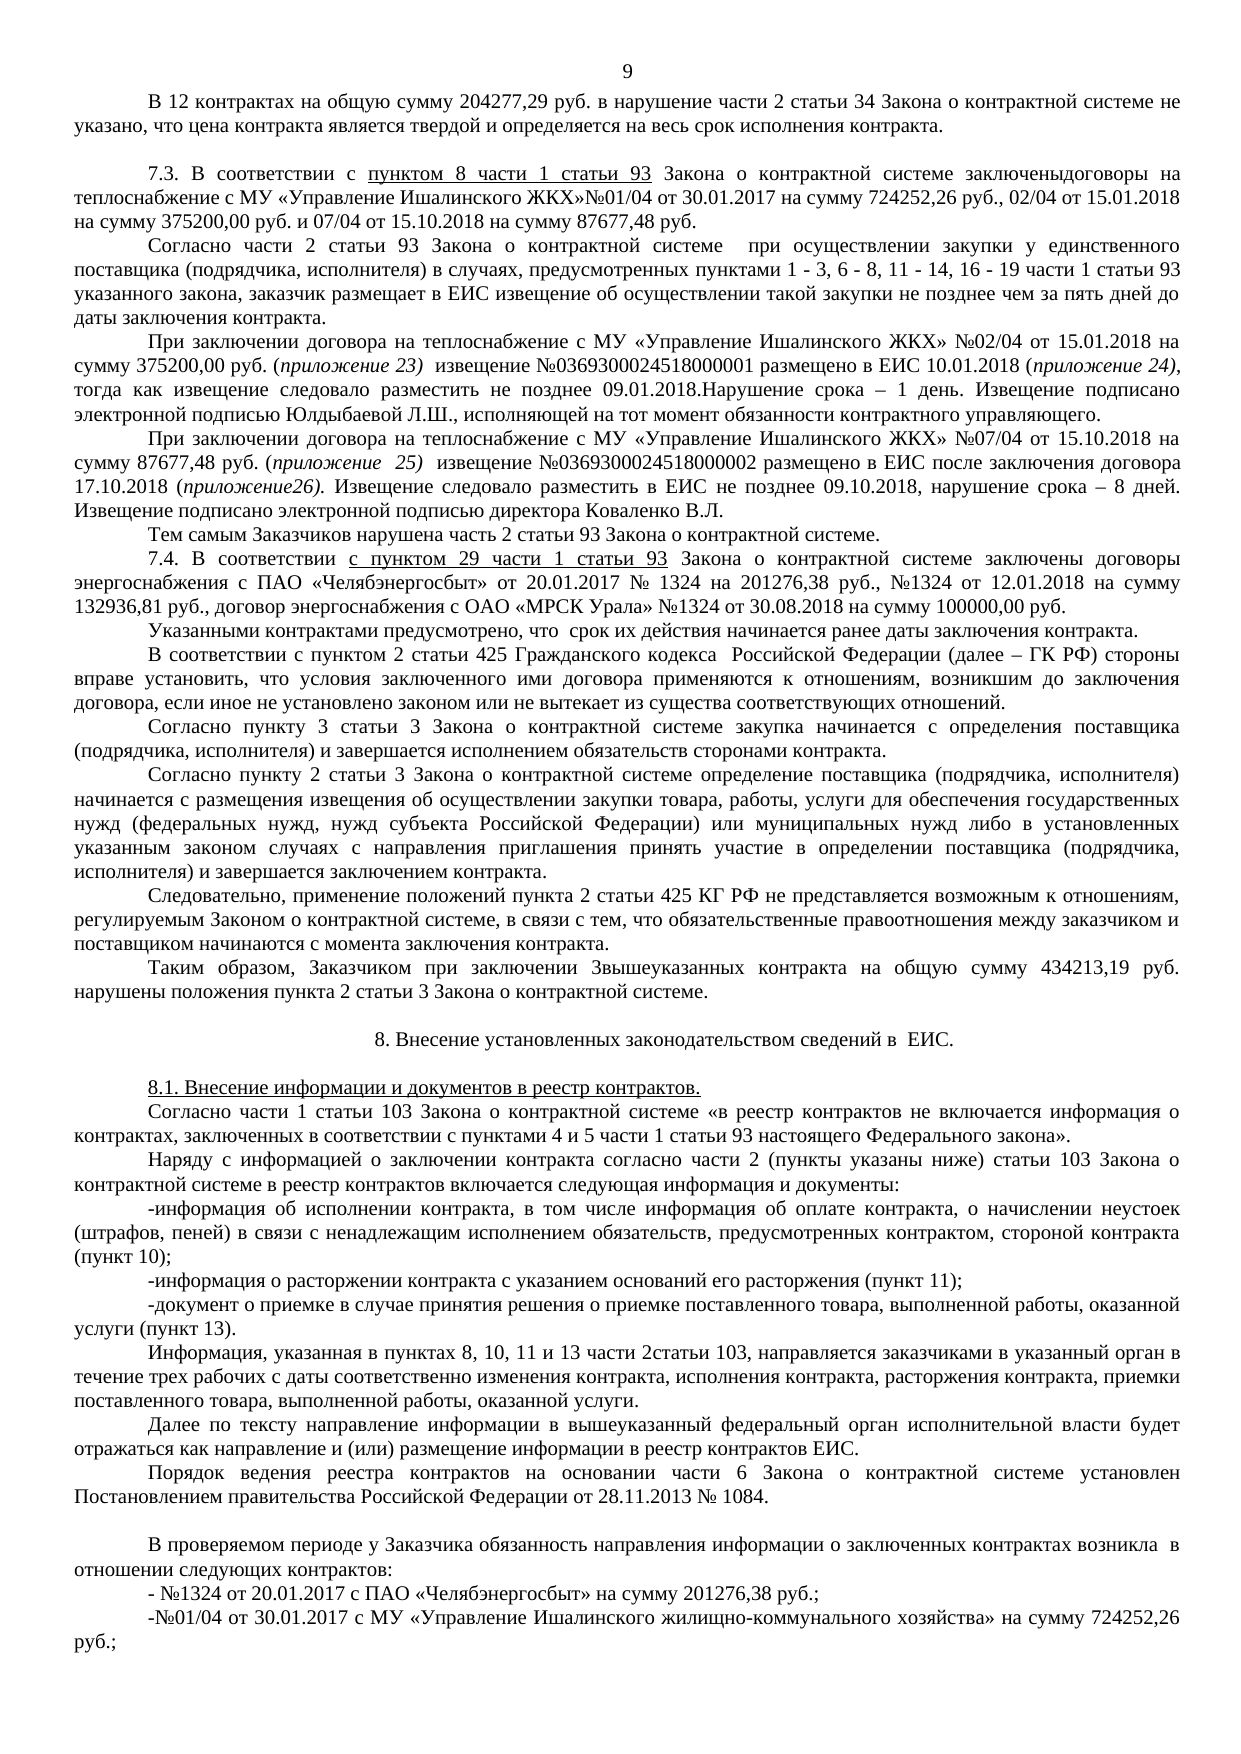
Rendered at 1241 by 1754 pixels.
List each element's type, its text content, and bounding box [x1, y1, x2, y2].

text Согласно части 2 статьи 93 Закона о контрактной системе при осуществлении закупки у единственного поставщика (подрядчика, исполнителя) в случаях, предусмотренных пунктами 1 - 3, 6 - 8, 11 - 14, 16 - 19 части 1 статьи 93 указанного закона, заказчик размещает в ЕИС извещение об осуществлении такой закупки не позднее чем за пять дней до даты заключения контракта. [74, 233, 1181, 329]
text Указанными контрактами предусмотрено, что срок их действия начинается ранее даты заключения контракта. [74, 618, 1181, 642]
text -информация об исполнении контракта, в том числе информация об оплате контракта, о начислении неустоек (штрафов, пеней) в связи с ненадлежащим исполнением обязательств, предусмотренных контрактом, стороной контракта (пункт 10); [74, 1196, 1181, 1268]
text - №1324 от 20.01.2017 с ПАО «Челябэнергосбыт» на сумму 201276,38 руб.; [74, 1581, 1181, 1604]
text 7.3. В соответствии с пунктом 8 части 1 статьи 93 Закона о контрактной системе заключеныдоговоры на теплоснабжение с МУ «Управление Ишалинского ЖКХ»№01/04 от 30.01.2017 на сумму 724252,26 руб., 02/04 от 15.01.2018 на сумму 375200,00 руб. и 07/04 от 15.10.2018 на сумму 87677,48 руб. [74, 161, 1181, 233]
text Порядок ведения реестра контрактов на основании части 6 Закона о контрактной системе установлен Постановлением правительства Российской Федерации от 28.11.2013 № 1084. [74, 1460, 1181, 1508]
text Согласно части 1 статьи 103 Закона о контрактной системе «в реестр контрактов не включается информация о контрактах, заключенных в соответствии с пунктами 4 и 5 части 1 статьи 93 настоящего Федерального закона». [74, 1099, 1181, 1147]
text При заключении договора на теплоснабжение с МУ «Управление Ишалинского ЖКХ» №02/04 от 15.01.2018 на сумму 375200,00 руб. (приложение 23) извещение №0369300024518000001 размещено в ЕИС 10.01.2018 (приложение 24), тогда как извещение следовало разместить не позднее 09.01.2018.Нарушение срока – 1 день. Извещение подписано электронной подписью Юлдыбаевой Л.Ш., исполняющей на тот момент обязанности контрактного управляющего. [74, 329, 1181, 426]
text При заключении договора на теплоснабжение с МУ «Управление Ишалинского ЖКХ» №07/04 от 15.10.2018 на сумму 87677,48 руб. (приложение 25) извещение №0369300024518000002 размещено в ЕИС после заключения договора 17.10.2018 (приложение26). Извещение следовало разместить в ЕИС не позднее 09.10.2018, нарушение срока – 8 дней. Извещение подписано электронной подписью директора Коваленко В.Л. [74, 426, 1181, 522]
text Тем самым Заказчиков нарушена часть 2 статьи 93 Закона о контрактной системе. [74, 522, 1181, 546]
text Информация, указанная в пунктах 8, 10, 11 и 13 части 2статьи 103, направляется заказчиками в указанный орган в течение трех рабочих с даты соответственно изменения контракта, исполнения контракта, расторжения контракта, приемки поставленного товара, выполненной работы, оказанной услуги. [74, 1340, 1181, 1412]
text В 12 контрактах на общую сумму 204277,29 руб. в нарушение части 2 статьи 34 Закона о контрактной системе не указано, что цена контракта является твердой и определяется на весь срок исполнения контракта. [74, 89, 1181, 137]
text -№01/04 от 30.01.2017 с МУ «Управление Ишалинского жилищно-коммунального хозяйства» на сумму 724252,26 руб.; [74, 1604, 1181, 1653]
text 8. Внесение установленных законодательством сведений в ЕИС. [111, 1027, 1181, 1051]
text -информация о расторжении контракта с указанием оснований его расторжения (пункт 11); [74, 1268, 1181, 1292]
text Таким образом, Заказчиком при заключении 3вышеуказанных контракта на общую сумму 434213,19 руб. нарушены положения пункта 2 статьи 3 Закона о контрактной системе. [74, 955, 1181, 1003]
text Далее по тексту направление информации в вышеуказанный федеральный орган исполнительной власти будет отражаться как направление и (или) размещение информации в реестр контрактов ЕИС. [74, 1412, 1181, 1460]
text Следовательно, применение положений пункта 2 статьи 425 КГ РФ не представляется возможным к отношениям, регулируемым Законом о контрактной системе, в связи с тем, что обязательственные правоотношения между заказчиком и поставщиком начинаются с момента заключения контракта. [74, 883, 1181, 955]
text В соответствии с пунктом 2 статьи 425 Гражданского кодекса Российской Федерации (далее – ГК РФ) стороны вправе установить, что условия заключенного ими договора применяются к отношениям, возникшим до заключения договора, если иное не установлено законом или не вытекает из существа соответствующих отношений. [74, 642, 1181, 714]
text 7.4. В соответствии с пунктом 29 части 1 статьи 93 Закона о контрактной системе заключены договоры энергоснабжения с ПАО «Челябэнергосбыт» от 20.01.2017 № 1324 на 201276,38 руб., №1324 от 12.01.2018 на сумму 132936,81 руб., договор энергоснабжения с ОАО «МРСК Урала» №1324 от 30.08.2018 на сумму 100000,00 руб. [74, 546, 1181, 618]
text В проверяемом периоде у Заказчика обязанность направления информации о заключенных контрактах возникла в отношении следующих контрактов: [74, 1532, 1181, 1581]
text Согласно пункту 2 статьи 3 Закона о контрактной системе определение поставщика (подрядчика, исполнителя) начинается с размещения извещения об осуществлении закупки товара, работы, услуги для обеспечения государственных нужд (федеральных нужд, нужд субъекта Российской Федерации) или муниципальных нужд либо в установленных указанным законом случаях с направления приглашения принять участие в определении поставщика (подрядчика, исполнителя) и завершается заключением контракта. [74, 762, 1181, 883]
text 8.1. Внесение информации и документов в реестр контрактов. [74, 1075, 1181, 1099]
text -документ о приемке в случае принятия решения о приемке поставленного товара, выполненной работы, оказанной услуги (пункт 13). [74, 1292, 1181, 1340]
text Наряду с информацией о заключении контракта согласно части 2 (пункты указаны ниже) статьи 103 Закона о контрактной системе в реестр контрактов включается следующая информация и документы: [74, 1147, 1181, 1196]
text Согласно пункту 3 статьи 3 Закона о контрактной системе закупка начинается с определения поставщика (подрядчика, исполнителя) и завершается исполнением обязательств сторонами контракта. [74, 714, 1181, 762]
